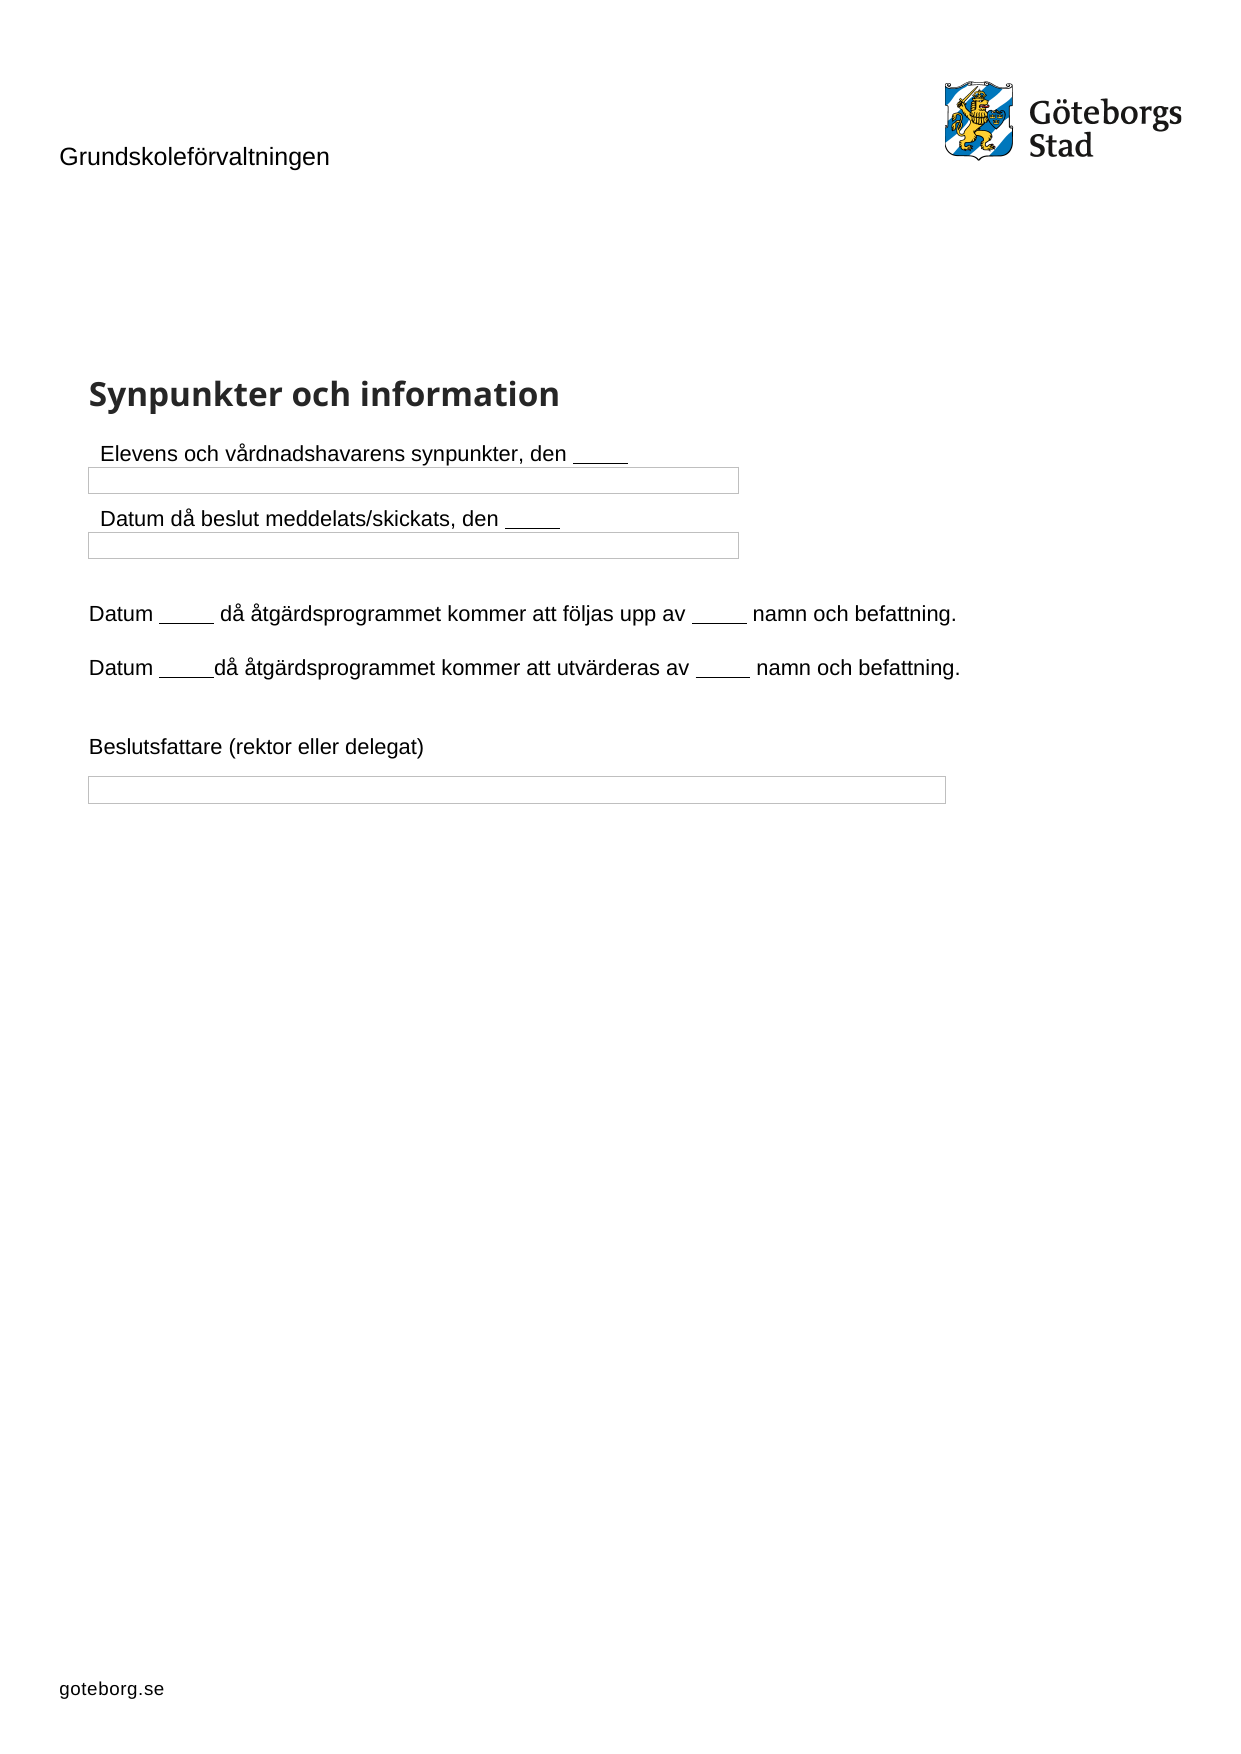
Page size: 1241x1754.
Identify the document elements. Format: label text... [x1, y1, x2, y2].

text Datum då åtgärdsprogrammet kommer att utvärderas av namn och befattning. [89, 655, 1152, 680]
table_cell [89, 468, 738, 493]
table_cell [89, 533, 738, 558]
table_cell Datum då beslut meddelats/skickats, den [89, 494, 738, 532]
table_header [89, 777, 945, 802]
text Datum då åtgärdsprogrammet kommer att följas upp av namn och befattning. [89, 601, 1152, 626]
picture [945, 81, 1182, 161]
subtitle Synpunkter och information [89, 371, 1152, 416]
text Beslutsfattare (rektor eller delegat) [89, 734, 1152, 759]
table_header Elevens och vårdnadshavarens synpunkter, den Inte ett lagkrav, men viktigt ur ett elevperspektiv. [89, 429, 738, 467]
